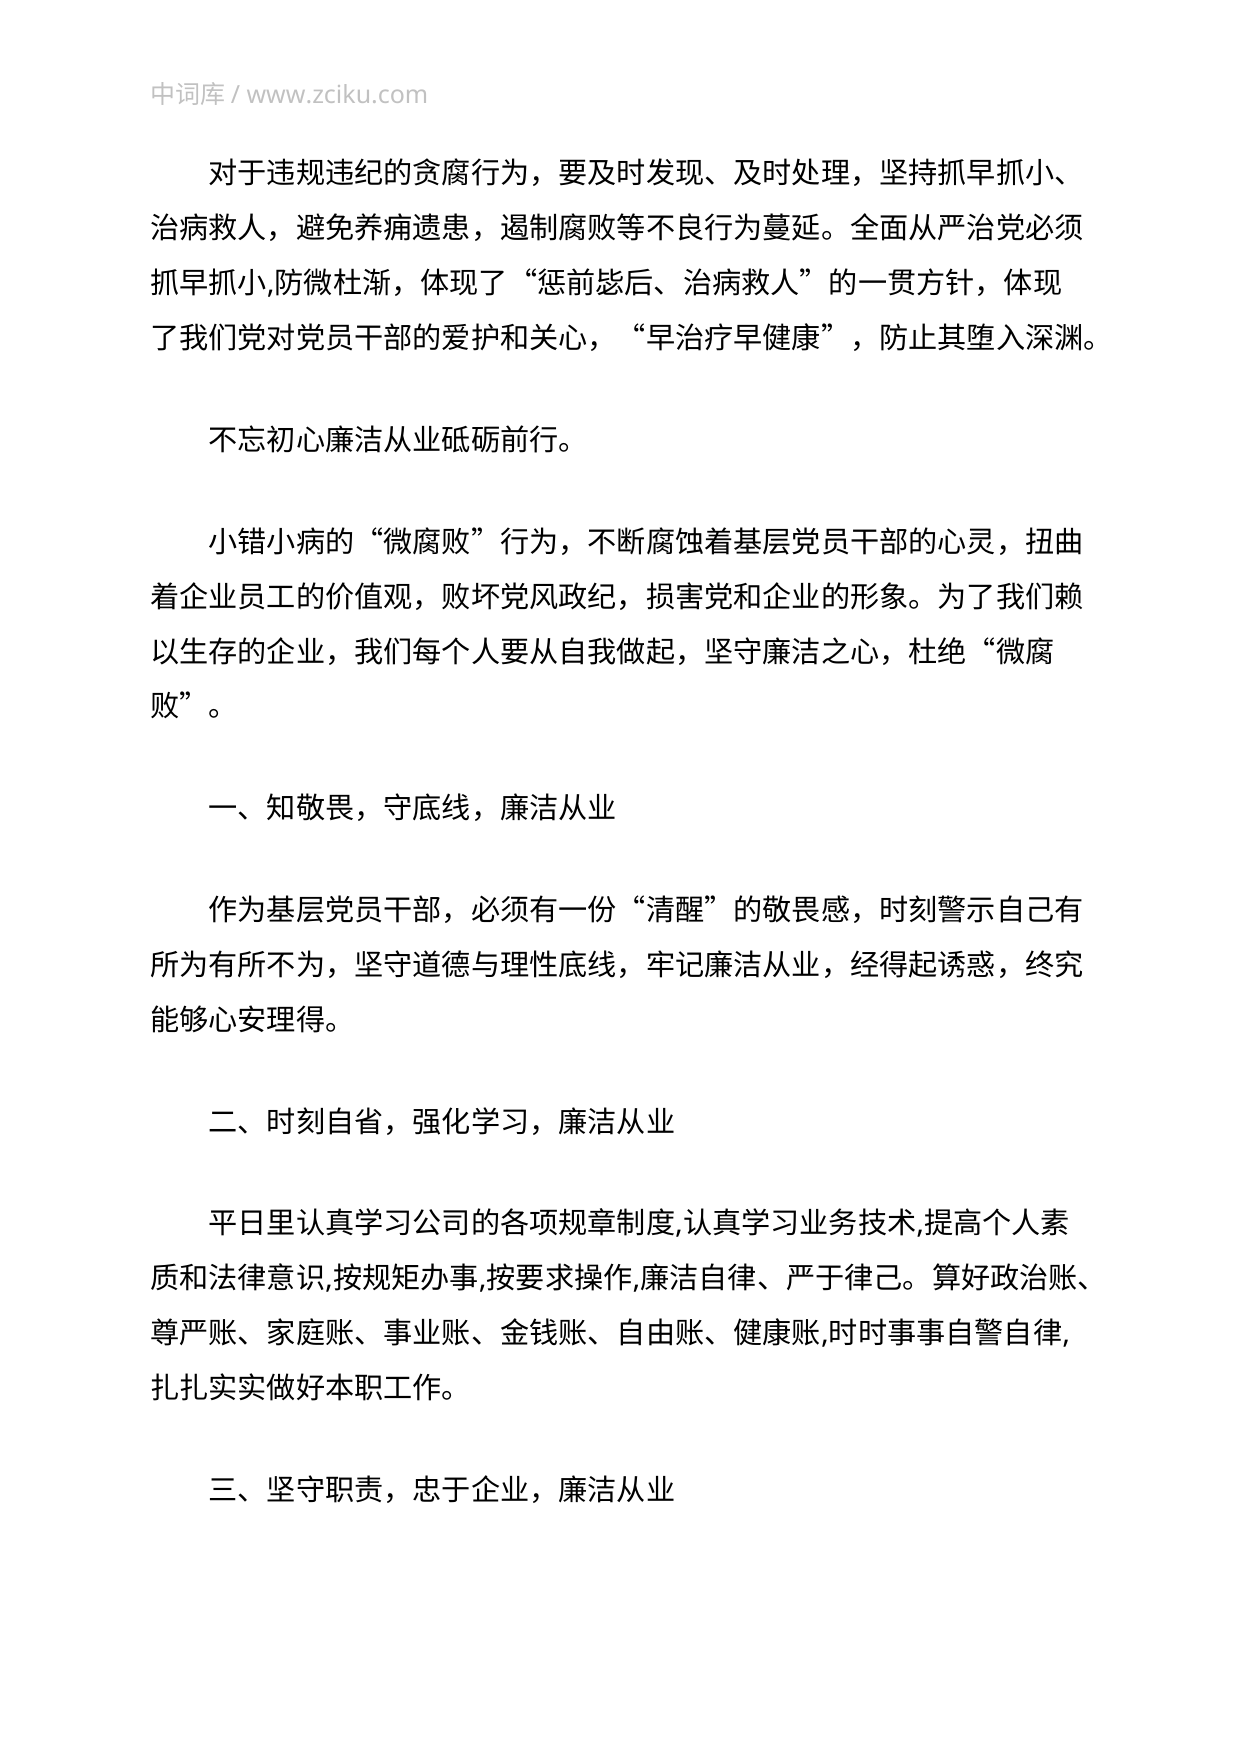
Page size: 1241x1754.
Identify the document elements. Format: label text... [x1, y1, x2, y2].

text 小错小病的“微腐败”行为，不断腐蚀着基层党员干部的心灵，扭曲着企业员工的价值观，败坏党风政纪，损害党和企业的形象。为了我们赖以生存的企业，我们每个人要从自我做起，坚守廉洁之心，杜绝“微腐败”。 [150, 518, 1090, 725]
text 三、坚守职责，忠于企业，廉洁从业 [150, 1467, 1090, 1509]
text 二、时刻自省，强化学习，廉洁从业 [150, 1098, 1090, 1140]
text 平日里认真学习公司的各项规章制度,认真学习业务技术,提高个人素质和法律意识,按规矩办事,按要求操作,廉洁自律、严于律己。算好政治账、尊严账、家庭账、事业账、金钱账、自由账、健康账,时时事事自警自律,扎扎实实做好本职工作。 [150, 1200, 1090, 1407]
text 一、知敬畏，守底线，廉洁从业 [150, 785, 1090, 827]
text 不忘初心廉洁从业砥砺前行。 [150, 417, 1090, 459]
text 对于违规违纪的贪腐行为，要及时发现、及时处理，坚持抓早抓小、治病救人，避免养痈遗患，遏制腐败等不良行为蔓延。全面从严治党必须抓早抓小,防微杜渐，体现了“惩前毖后、治病救人”的一贯方针，体现了我们党对党员干部的爱护和关心，“早治疗早健康”，防止其堕入深渊。 [150, 150, 1090, 357]
text 作为基层党员干部，必须有一份“清醒”的敬畏感，时刻警示自己有所为有所不为，坚守道德与理性底线，牢记廉洁从业，经得起诱惑，终究能够心安理得。 [150, 887, 1090, 1039]
